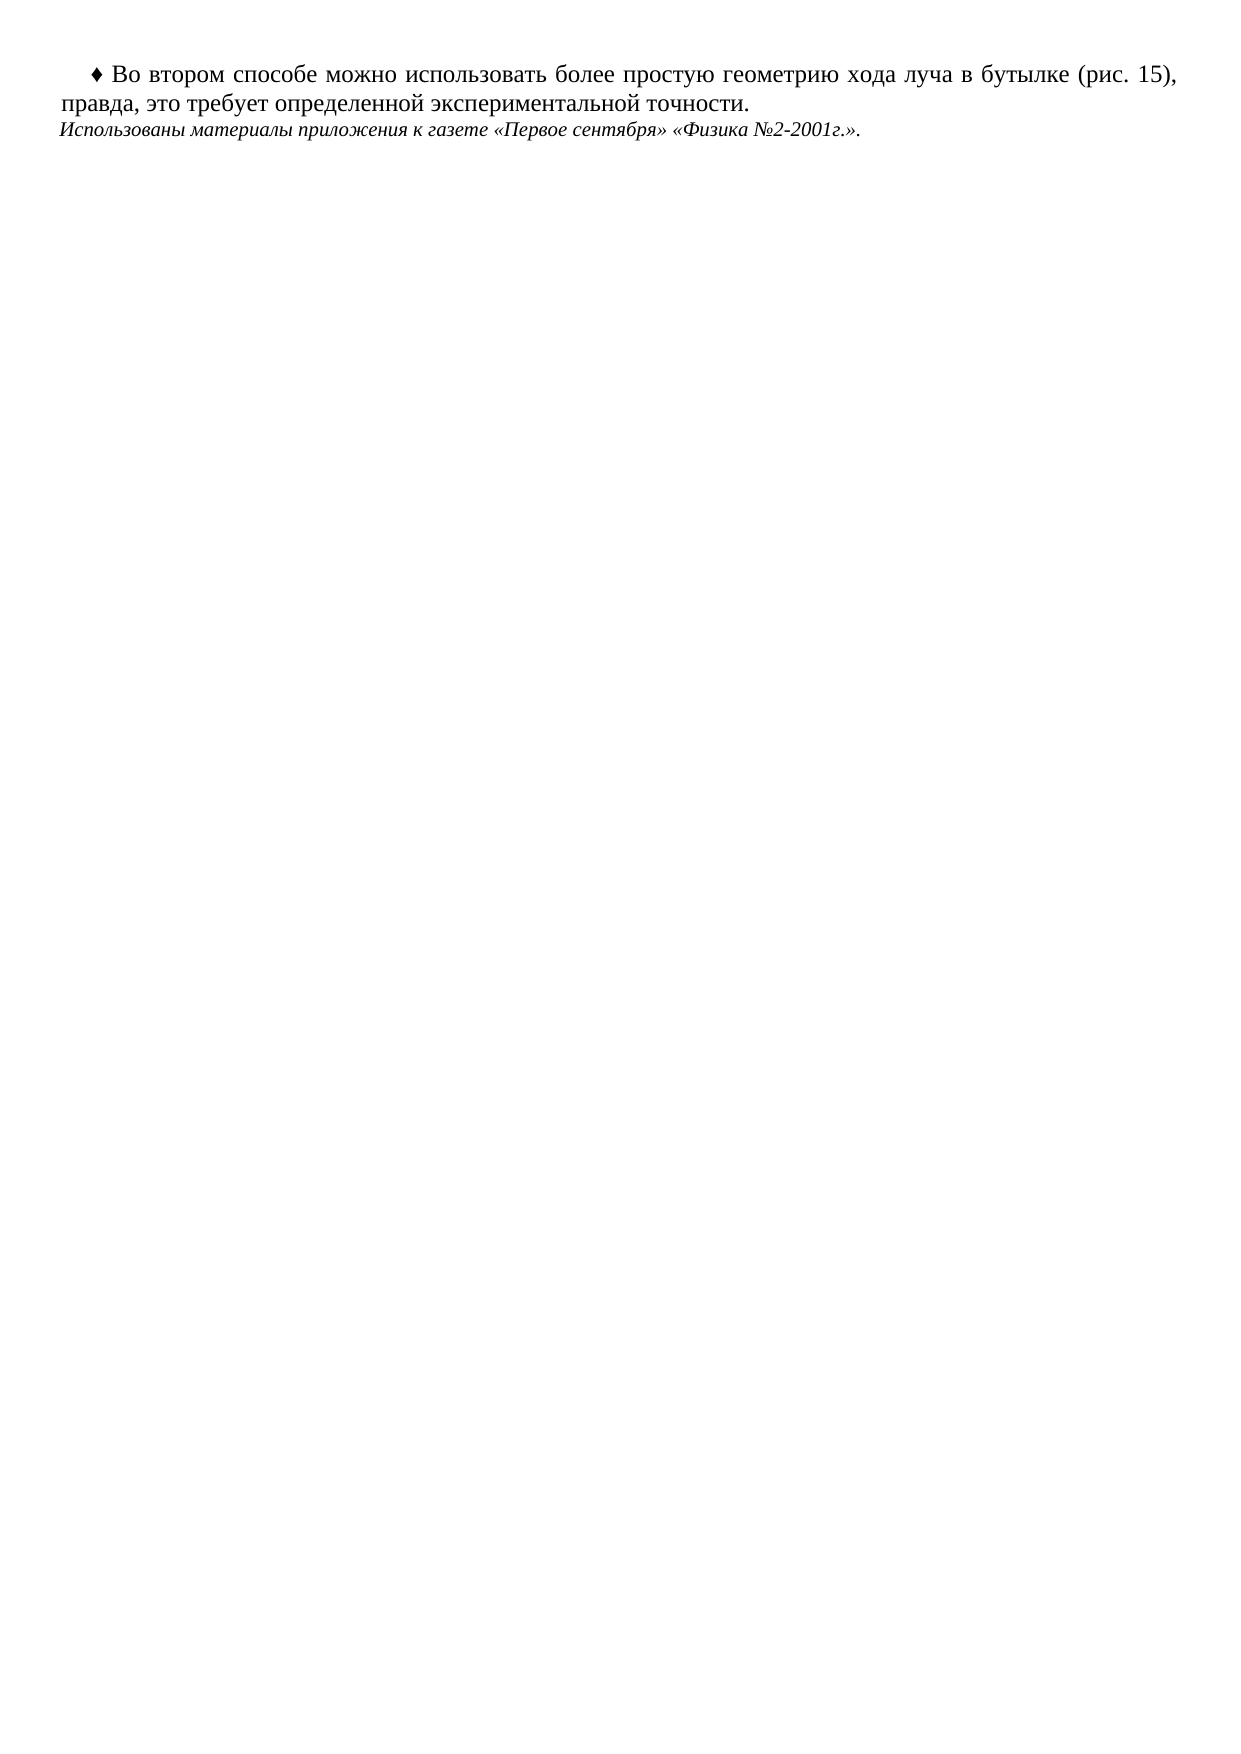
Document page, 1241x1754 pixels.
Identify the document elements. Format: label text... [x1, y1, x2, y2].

text Использованы материалы приложения к газете «Первое сентября» «Физика №2-2001г.». [59, 117, 1181, 141]
text ♦ Во втором способе можно использовать более простую геометрию хода луча в бутылке (рис. 15), правда, это требует определенной экспериментальной точности. [61, 59, 1179, 117]
